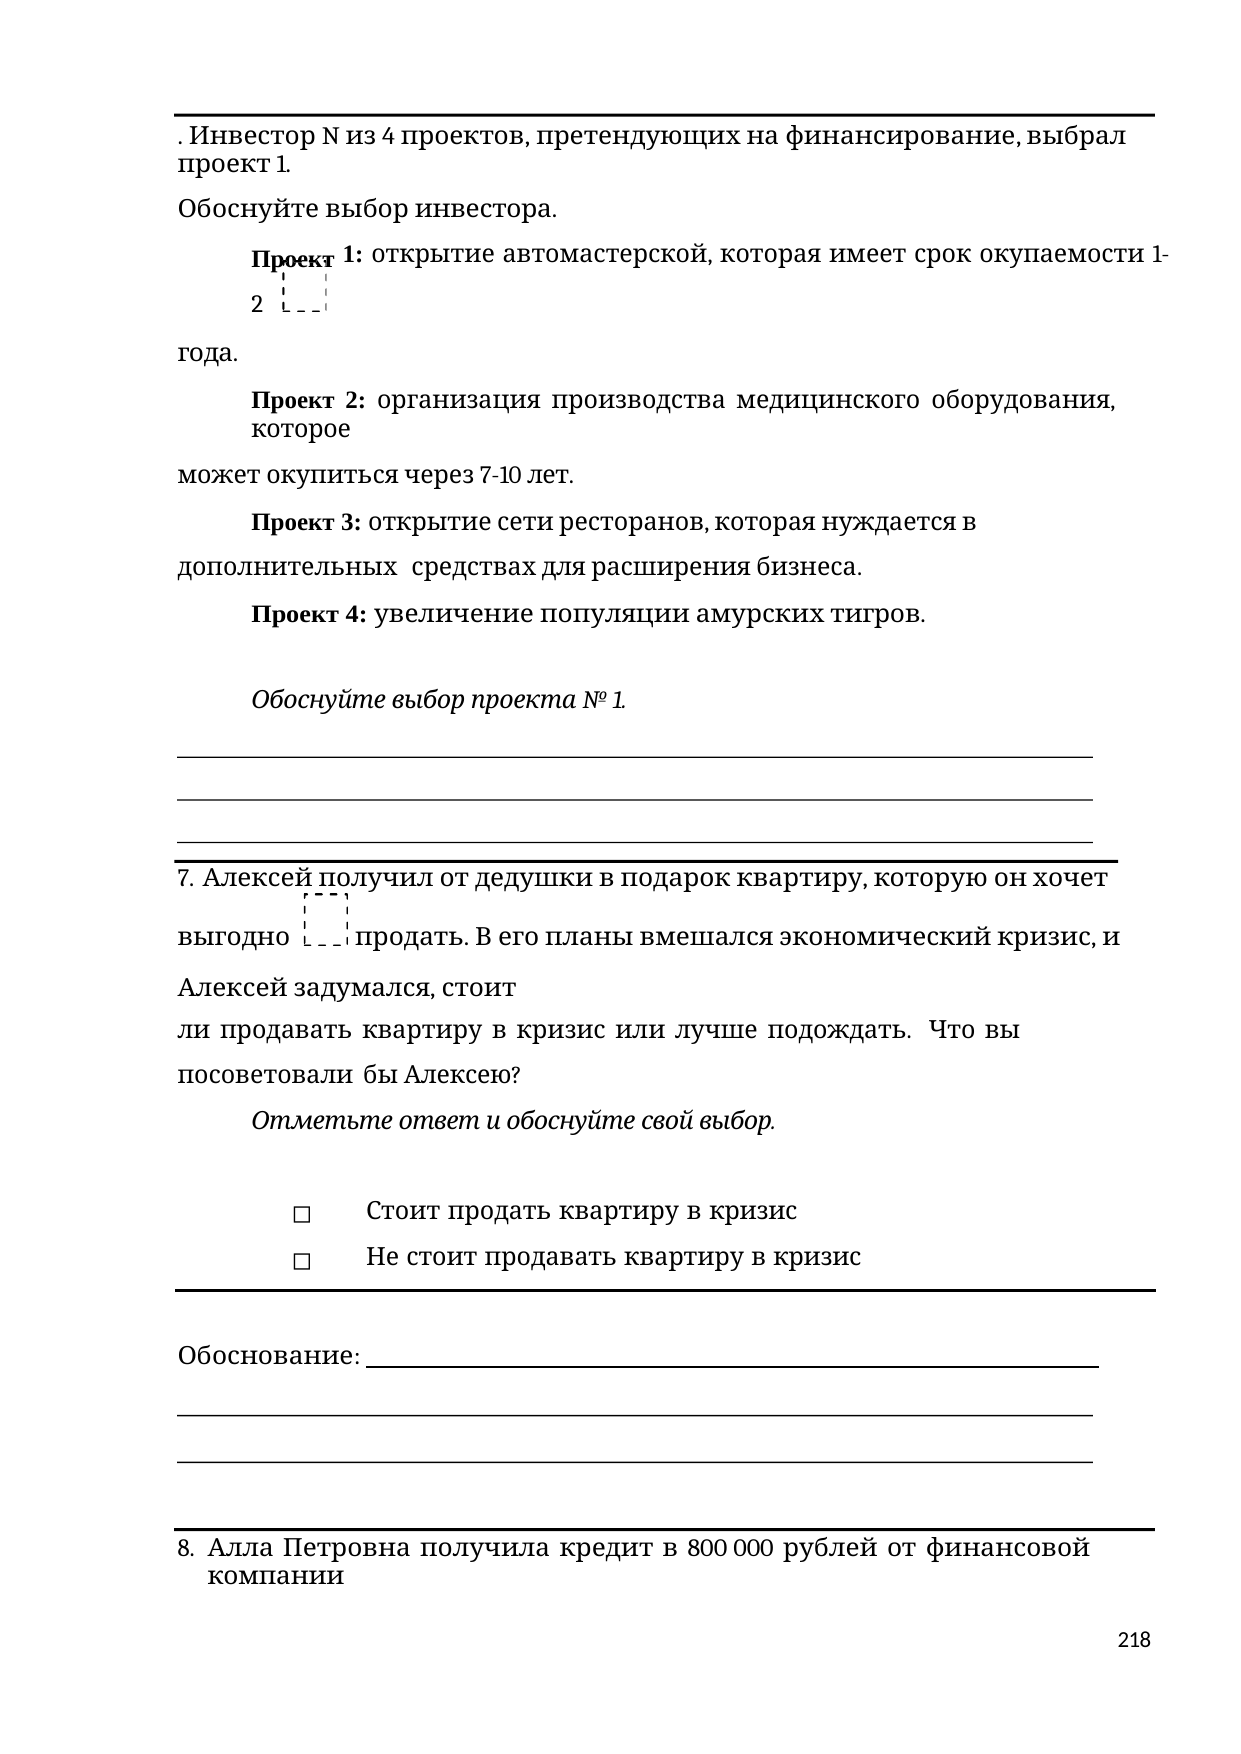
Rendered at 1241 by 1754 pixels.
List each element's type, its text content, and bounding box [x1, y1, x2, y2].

text Отметьте ответ и обоснуйте свой выбор. [251, 1107, 1181, 1135]
text Обоснование: [177, 1342, 1181, 1371]
text Проект 2: организация производства медицинского оборудования, которое [251, 385, 1181, 443]
text Проект 4: увеличение популяции амурских тигров. [251, 599, 1181, 628]
table_header Стоит продать квартиру в кризис [339, 1197, 1156, 1235]
text Обоснуйте выбор проекта № 1. [251, 686, 1181, 715]
table_header ◻ [175, 1197, 339, 1235]
text года. [177, 339, 1181, 368]
list Алла Петровна получила кредит в 800 000 рублей от финансовой компании [177, 1528, 1181, 1591]
text Обоснуйте выбор инвестора. [177, 197, 1181, 223]
text Проект 3: открытие сети ресторанов, которая нуждается в дополнительных средствах для расширения бизнеса. [177, 507, 1181, 582]
text Проект 1: открытие автомастерской, которая имеет срок окупаемости 1-2 [251, 223, 1181, 322]
table_cell Не стоит продавать квартиру в кризис [339, 1235, 1156, 1289]
picture [303, 893, 348, 946]
table_cell ◻ [175, 1235, 339, 1289]
list Алексей получил от дедушки в подарок квартиру, которую он хочет выгодно продать. В его планы вмешался экономический кризис, и Алексей задумался, стоит [177, 857, 1177, 1003]
picture [282, 260, 327, 312]
text . Инвестор N из 4 проектов, претендующих на финансирование, выбрал проект 1. [177, 122, 1181, 179]
text может окупиться через 7-10 лет. [177, 461, 1181, 489]
text ли продавать квартиру в кризис или лучше подождать. Что вы посоветовали бы Алексею? [177, 1016, 1181, 1090]
